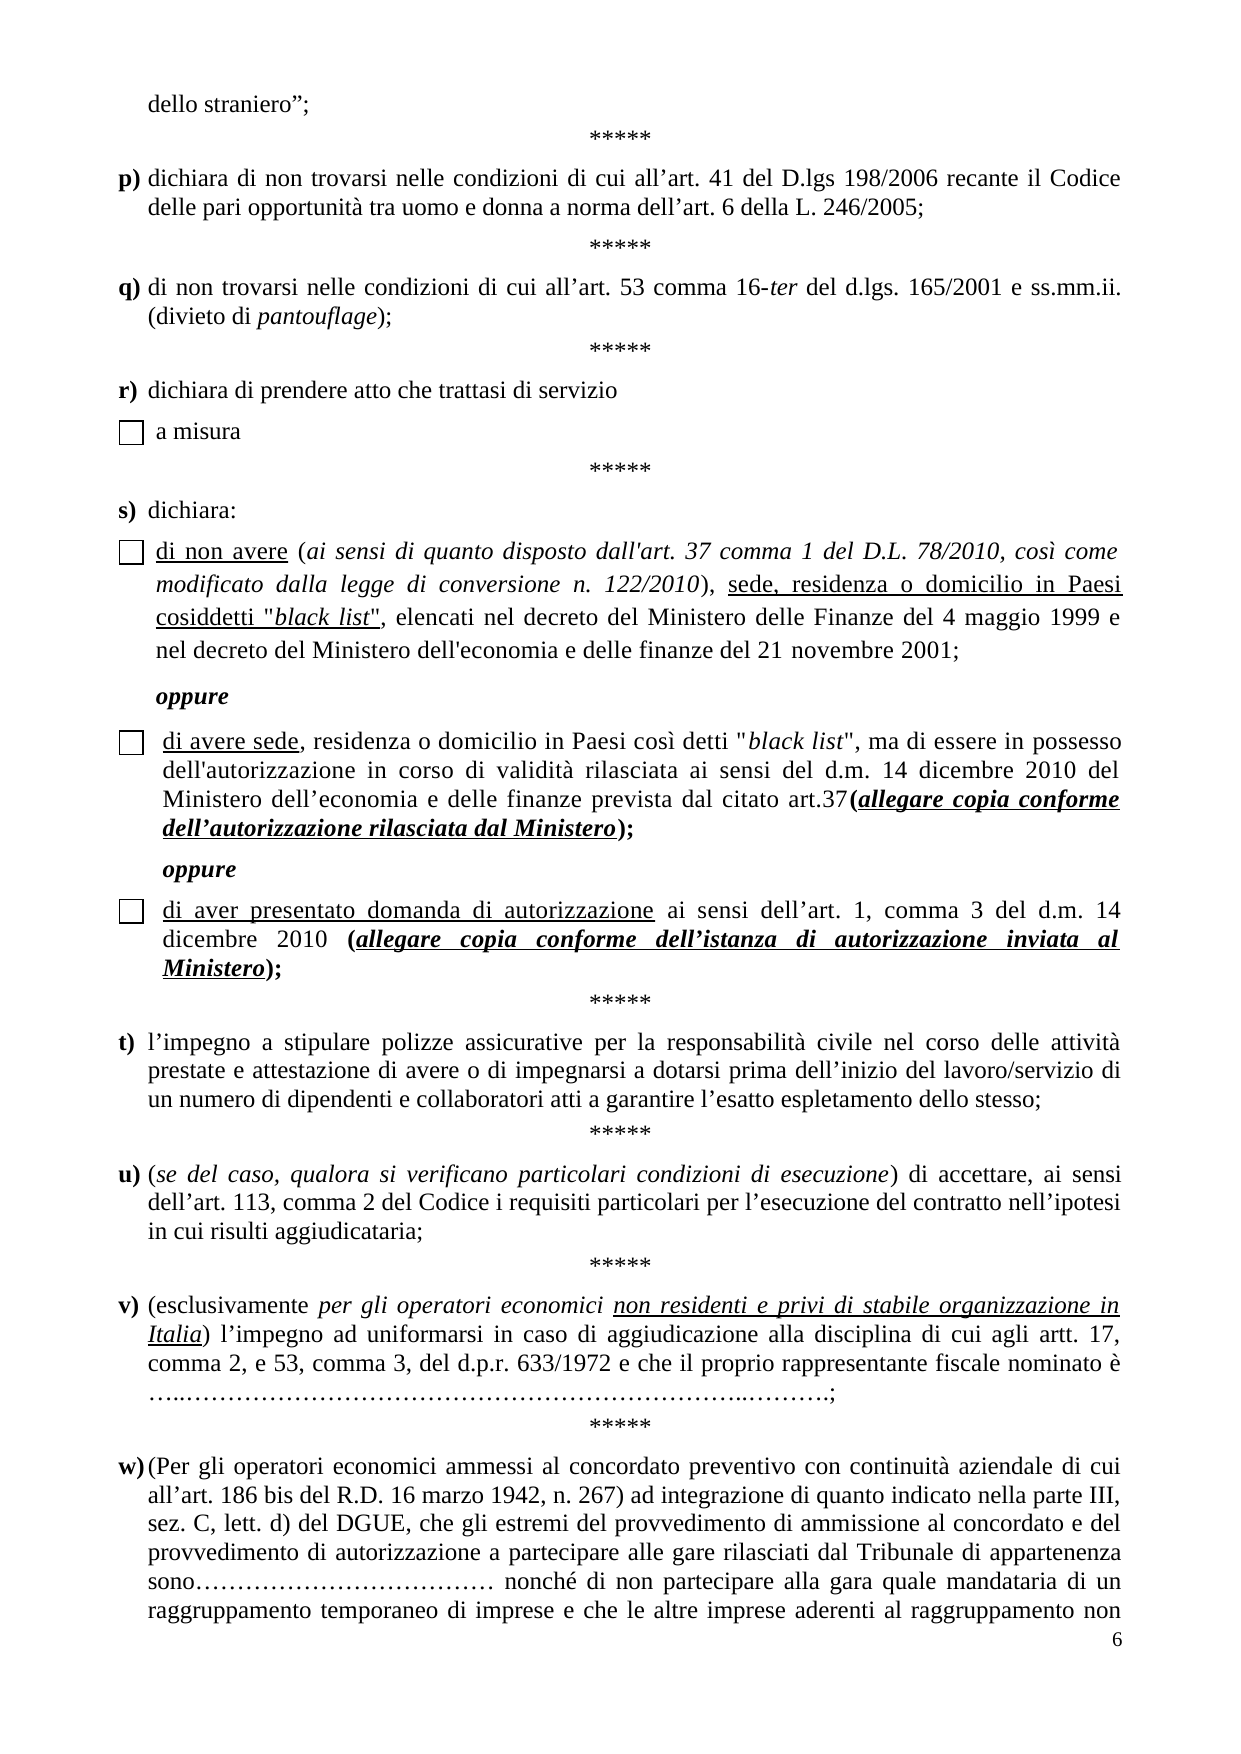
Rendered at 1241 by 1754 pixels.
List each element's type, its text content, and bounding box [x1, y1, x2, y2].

text a misura [156, 416, 1122, 445]
text ***** [118, 124, 1122, 152]
list dichiara di non trovarsi nelle condizioni di cui all’art. 41 del D.lgs 198/2006 recante il Codice delle pari opportunità tra uomo e donna a norma dell’art. 6 della L. 246/2005; [118, 163, 1122, 220]
text ***** [118, 233, 1122, 262]
list dichiara di prendere atto che trattasi di servizio [118, 375, 1122, 404]
list (esclusivamente per gli operatori economici non residenti e privi di stabile organizzazione in Italia) l’impegno ad uniformarsi in caso di aggiudicazione alla disciplina di cui agli artt. 17, comma 2, e 53, comma 3, del d.p.r. 633/1972 e che il proprio rappresentante fiscale nominato è …..…………………………………………………………..……….; [118, 1290, 1122, 1405]
text ***** [118, 1251, 1122, 1280]
list l’impegno a stipulare polizze assicurative per la responsabilità civile nel corso delle attività prestate e attestazione di avere o di impegnarsi a dotarsi prima dell’inizio del lavoro/servizio di un numero di dipendenti e collaboratori atti a garantire l’esatto espletamento dello stesso; [118, 1027, 1122, 1113]
text oppure [162, 854, 1122, 883]
text ***** [118, 988, 1122, 1016]
text ***** [118, 456, 1122, 484]
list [118, 89, 1122, 117]
list dichiara: [118, 495, 1122, 524]
text di non avere (ai sensi di quanto disposto dall'art. 37 comma 1 del D.L. 78/2010, così come modificato dalla legge di conversione n. 122/2010), sede, residenza o domicilio in Paesi cosiddetti "black list", elencati nel decreto del Ministero delle Finanze del 4 maggio 1999 e nel decreto del Ministero dell'economia e delle finanze del 21 novembre 2001; [156, 536, 1122, 664]
text ***** [118, 1119, 1122, 1148]
text di avere sede, residenza o domicilio in Paesi così detti "black list", ma di essere in possesso dell'autorizzazione in corso di validità rilasciata ai sensi del d.m. 14 dicembre 2010 del Ministero dell’economia e delle finanze prevista dal citato art.37(allegare copia conforme dell’autorizzazione rilasciata dal Ministero); [162, 726, 1122, 841]
list (se del caso, qualora si verificano particolari condizioni di esecuzione) di accettare, ai sensi dell’art. 113, comma 2 del Codice i requisiti particolari per l’esecuzione del contratto nell’ipotesi in cui risulti aggiudicataria; [118, 1159, 1122, 1245]
text ***** [118, 336, 1122, 365]
text ***** [118, 1412, 1122, 1440]
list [118, 1451, 1122, 1623]
text oppure [156, 681, 1122, 709]
text di aver presentato domanda di autorizzazione ai sensi dell’art. 1, comma 3 del d.m. 14 dicembre 2010 (allegare copia conforme dell’istanza di autorizzazione inviata al Ministero); [162, 895, 1122, 981]
list di non trovarsi nelle condizioni di cui all’art. 53 comma 16-ter del d.lgs. 165/2001 e ss.mm.ii. (divieto di pantouflage); [118, 272, 1122, 330]
